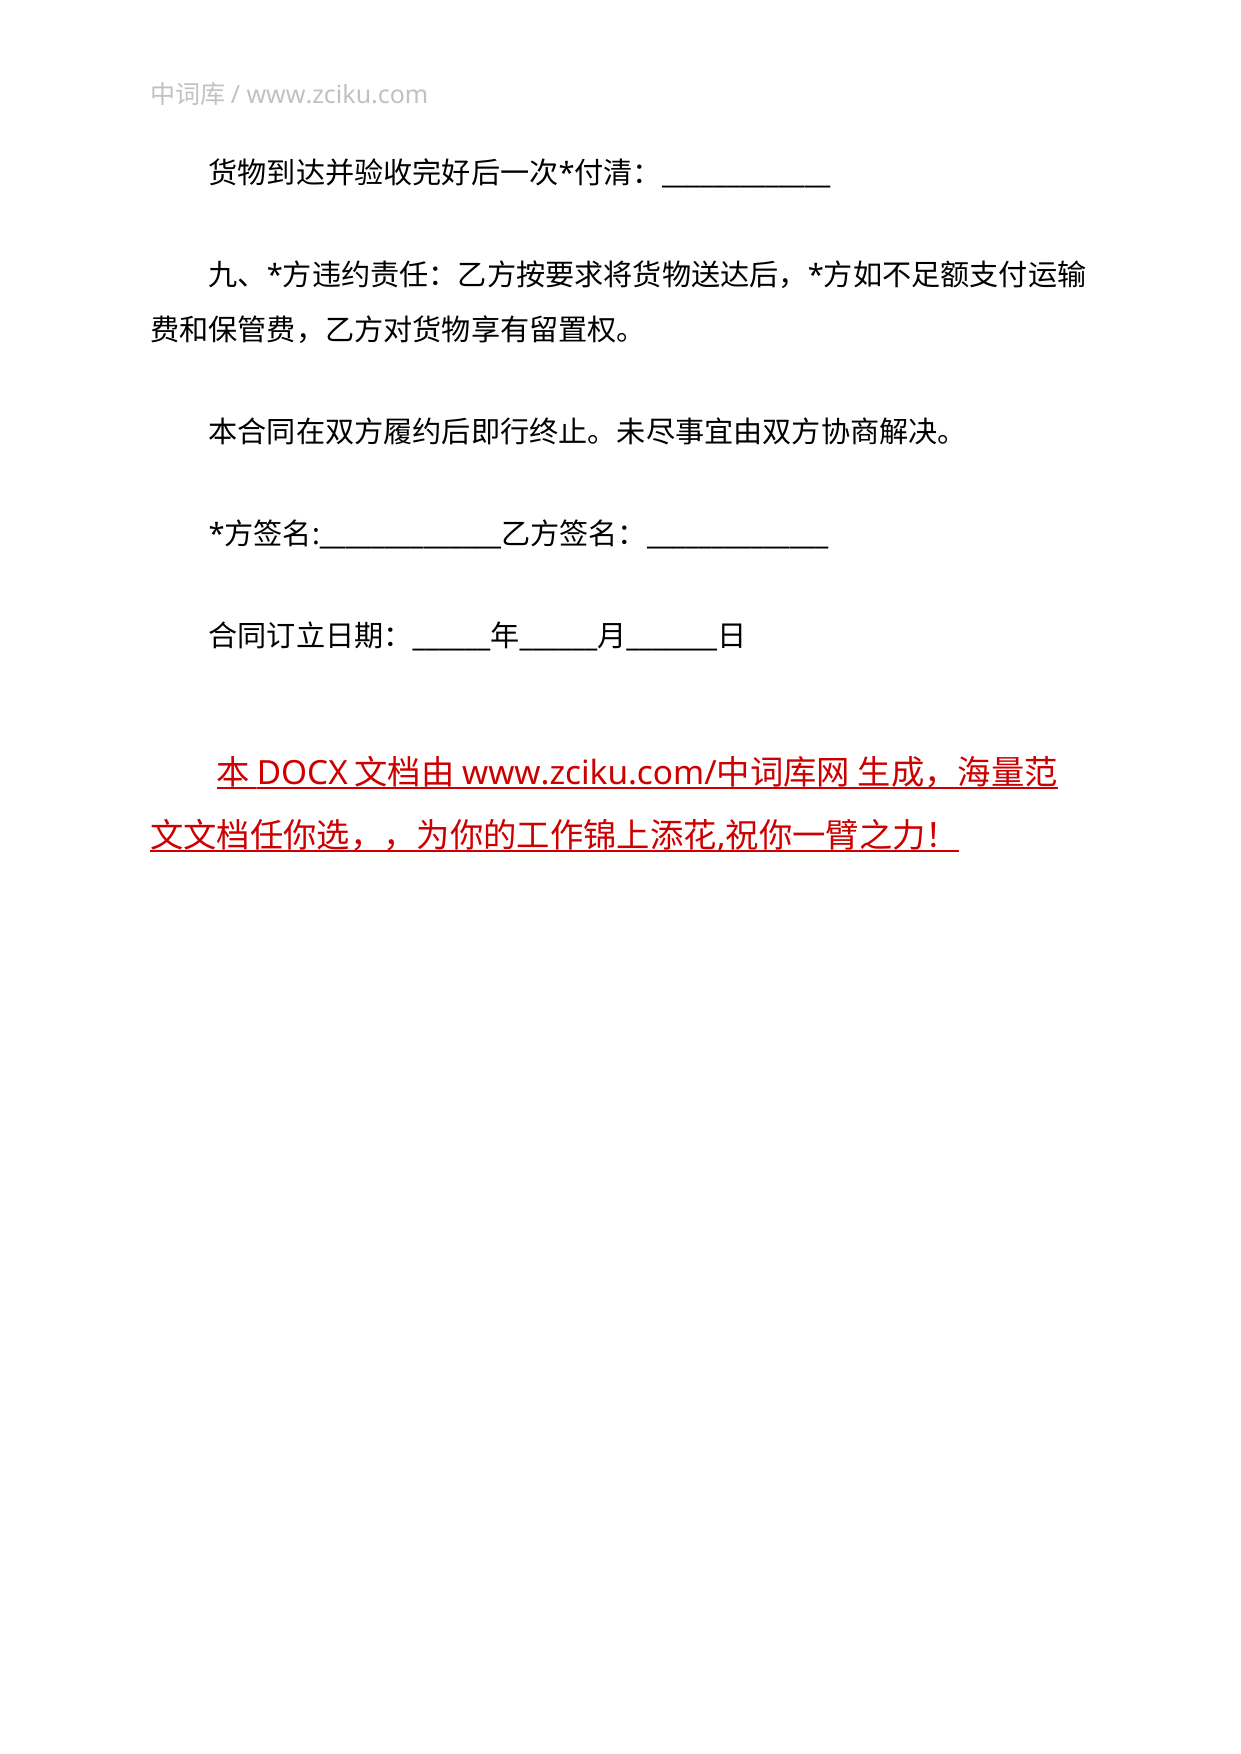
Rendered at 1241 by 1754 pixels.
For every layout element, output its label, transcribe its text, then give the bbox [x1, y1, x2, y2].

text 本合同在双方履约后即行终止。未尽事宜由双方协商解决。 [150, 409, 1090, 451]
text *方签名:______________乙方签名：______________ [150, 511, 1090, 553]
text 合同订立日期：______年______月_______日 [150, 612, 1090, 655]
text 九、*方违约责任：乙方按要求将货物送达后，*方如不足额支付运输费和保管费，乙方对货物享有留置权。 [150, 252, 1090, 349]
text 本DOCX文档由 www.zciku.com/中词库网 生成，海量范文文档任你选，，为你的工作锦上添花,祝你一臂之力！ [150, 746, 1090, 857]
text 货物到达并验收完好后一次*付清：_____________ [150, 150, 1090, 192]
